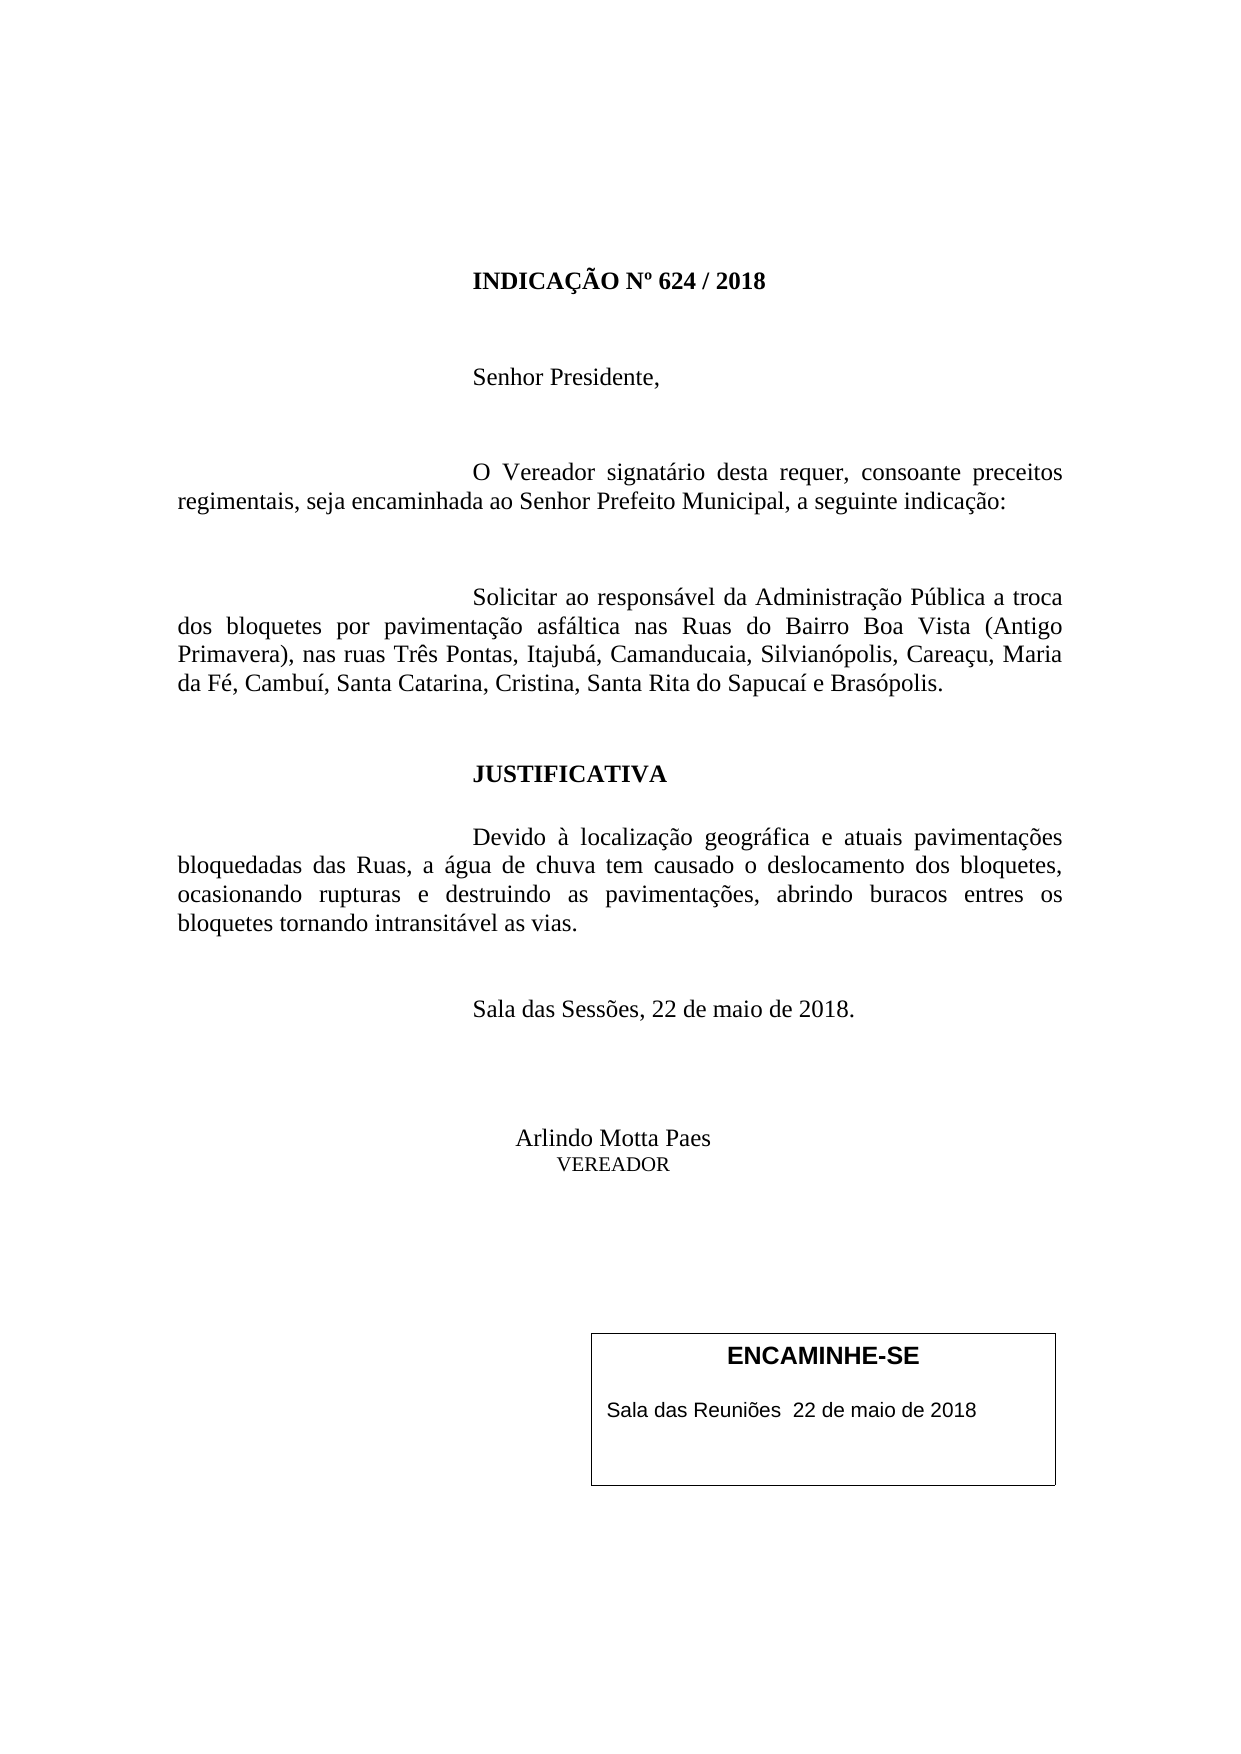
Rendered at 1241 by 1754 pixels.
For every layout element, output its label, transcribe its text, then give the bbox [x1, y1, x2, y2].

text INDICAÇÃO Nº 624 / 2018 [472, 266, 1063, 294]
table_cell VEREADOR [170, 1152, 1056, 1181]
text JUSTIFICATIVA [177, 759, 1004, 788]
text Solicitar ao responsável da Administração Pública a troca dos bloquetes por pavimentação asfáltica nas Ruas do Bairro Boa Vista (Antigo Primavera), nas ruas Três Pontas, Itajubá, Camanducaia, Silvianópolis, Careaçu, Maria da Fé, Cambuí, Santa Catarina, Cristina, Santa Rita do Sapucaí e Brasópolis. [177, 582, 1063, 697]
text Devido à localização geográfica e atuais pavimentações bloquedadas das Ruas, a água de chuva tem causado o deslocamento dos bloquetes, ocasionando rupturas e destruindo as pavimentações, abrindo buracos entres os bloquetes tornando intransitável as vias. [177, 822, 1063, 937]
text Sala das Sessões, 22 de maio de 2018. [472, 994, 1063, 1023]
table_header Arlindo Motta Paes [170, 1124, 1056, 1152]
text O Vereador signatário desta requer, consoante preceitos regimentais, seja encaminhada ao Senhor Prefeito Municipal, a seguinte indicação: [177, 457, 1063, 515]
text Senhor Presidente, [472, 362, 1063, 390]
